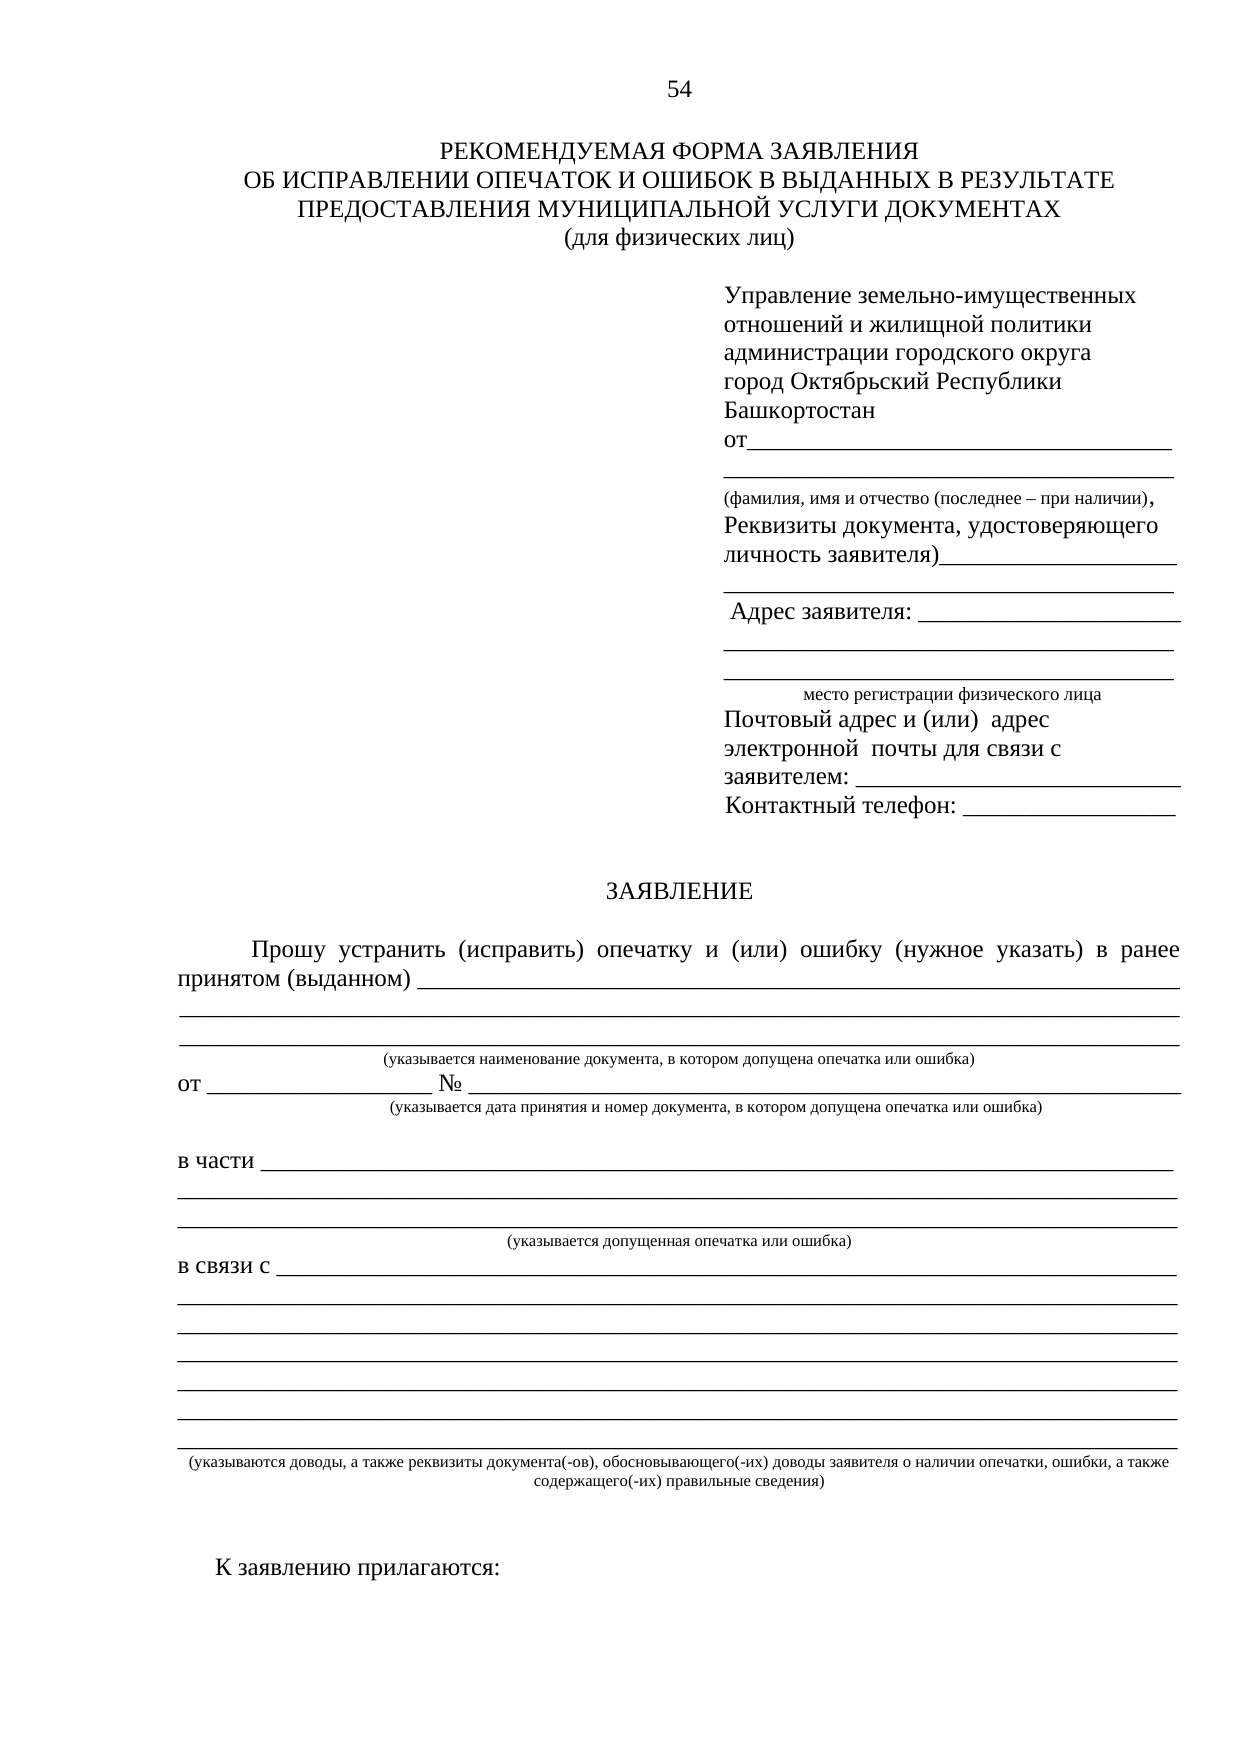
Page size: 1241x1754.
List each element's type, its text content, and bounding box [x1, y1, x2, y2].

text ________________________________________________________________________________ [177, 1279, 1181, 1308]
text ОБ ИСПРАВЛЕНИИ ОПЕЧАТОК И ОШИБОК В ВЫДАННЫХ В РЕЗУЛЬТАТЕ ПРЕДОСТАВЛЕНИЯ МУНИЦИПАЛЬНОЙ УСЛУГИ ДОКУМЕНТАХ [177, 165, 1181, 222]
text ____________________________________ [723, 567, 1181, 596]
text Контактный телефон: _________________ [620, 790, 1181, 819]
text (фамилия, имя и отчество (последнее – при наличии), Реквизиты документа, удостоверяющего личность заявителя)___________________ [723, 481, 1181, 567]
text ________________________________________________________________________________ ________________________________________________________________________________ (указывается наименование документа, в котором допущена опечатка или ошибка) [177, 991, 1181, 1068]
text Адрес заявителя: _____________________ [723, 596, 1181, 625]
text ________________________________________________________________________ [723, 625, 1181, 682]
text ________________________________________________________________________________________________________________________________________________________________________________________________________________________________________________________________________________________________________________________________________________________________________________________________________________ [177, 1308, 1181, 1451]
text в связи с ________________________________________________________________________ [177, 1250, 1181, 1279]
text Прошу устранить (исправить) опечатку и (или) ошибку (нужное указать) в ранее принятом (выданном) _____________________________________________________________ [177, 934, 1181, 991]
text (для физических лиц) [177, 222, 1181, 251]
text (указывается дата принятия и номер документа, в котором допущена опечатка или ошибка) [177, 1097, 1181, 1116]
text от __________________ № _________________________________________________________ [177, 1068, 1181, 1097]
text К заявлению прилагаются: [177, 1552, 1181, 1581]
text Управление земельно-имущественных отношений и жилищной политики администрации городского округа город Октябрьский Республики Башкортостан от__________________________________ ____________________________________ [723, 280, 1181, 481]
text в части _________________________________________________________________________ [177, 1145, 1181, 1173]
text РЕКОМЕНДУЕМАЯ ФОРМА ЗАЯВЛЕНИЯ [177, 136, 1181, 165]
text (указываются доводы, а также реквизиты документа(-ов), обосновывающего(-их) доводы заявителя о наличии опечатки, ошибки, а также содержащего(-их) правильные сведения) [177, 1451, 1181, 1490]
text Почтовый адрес и (или) адрес электронной почты для связи с заявителем: __________________________ [723, 704, 1181, 790]
text ________________________________________________________________________________________________________________________________________________________________ [177, 1173, 1181, 1231]
text ЗАЯВЛЕНИЕ [177, 876, 1181, 905]
text (указывается допущенная опечатка или ошибка) [177, 1231, 1181, 1250]
text место регистрации физического лица [723, 682, 1181, 704]
